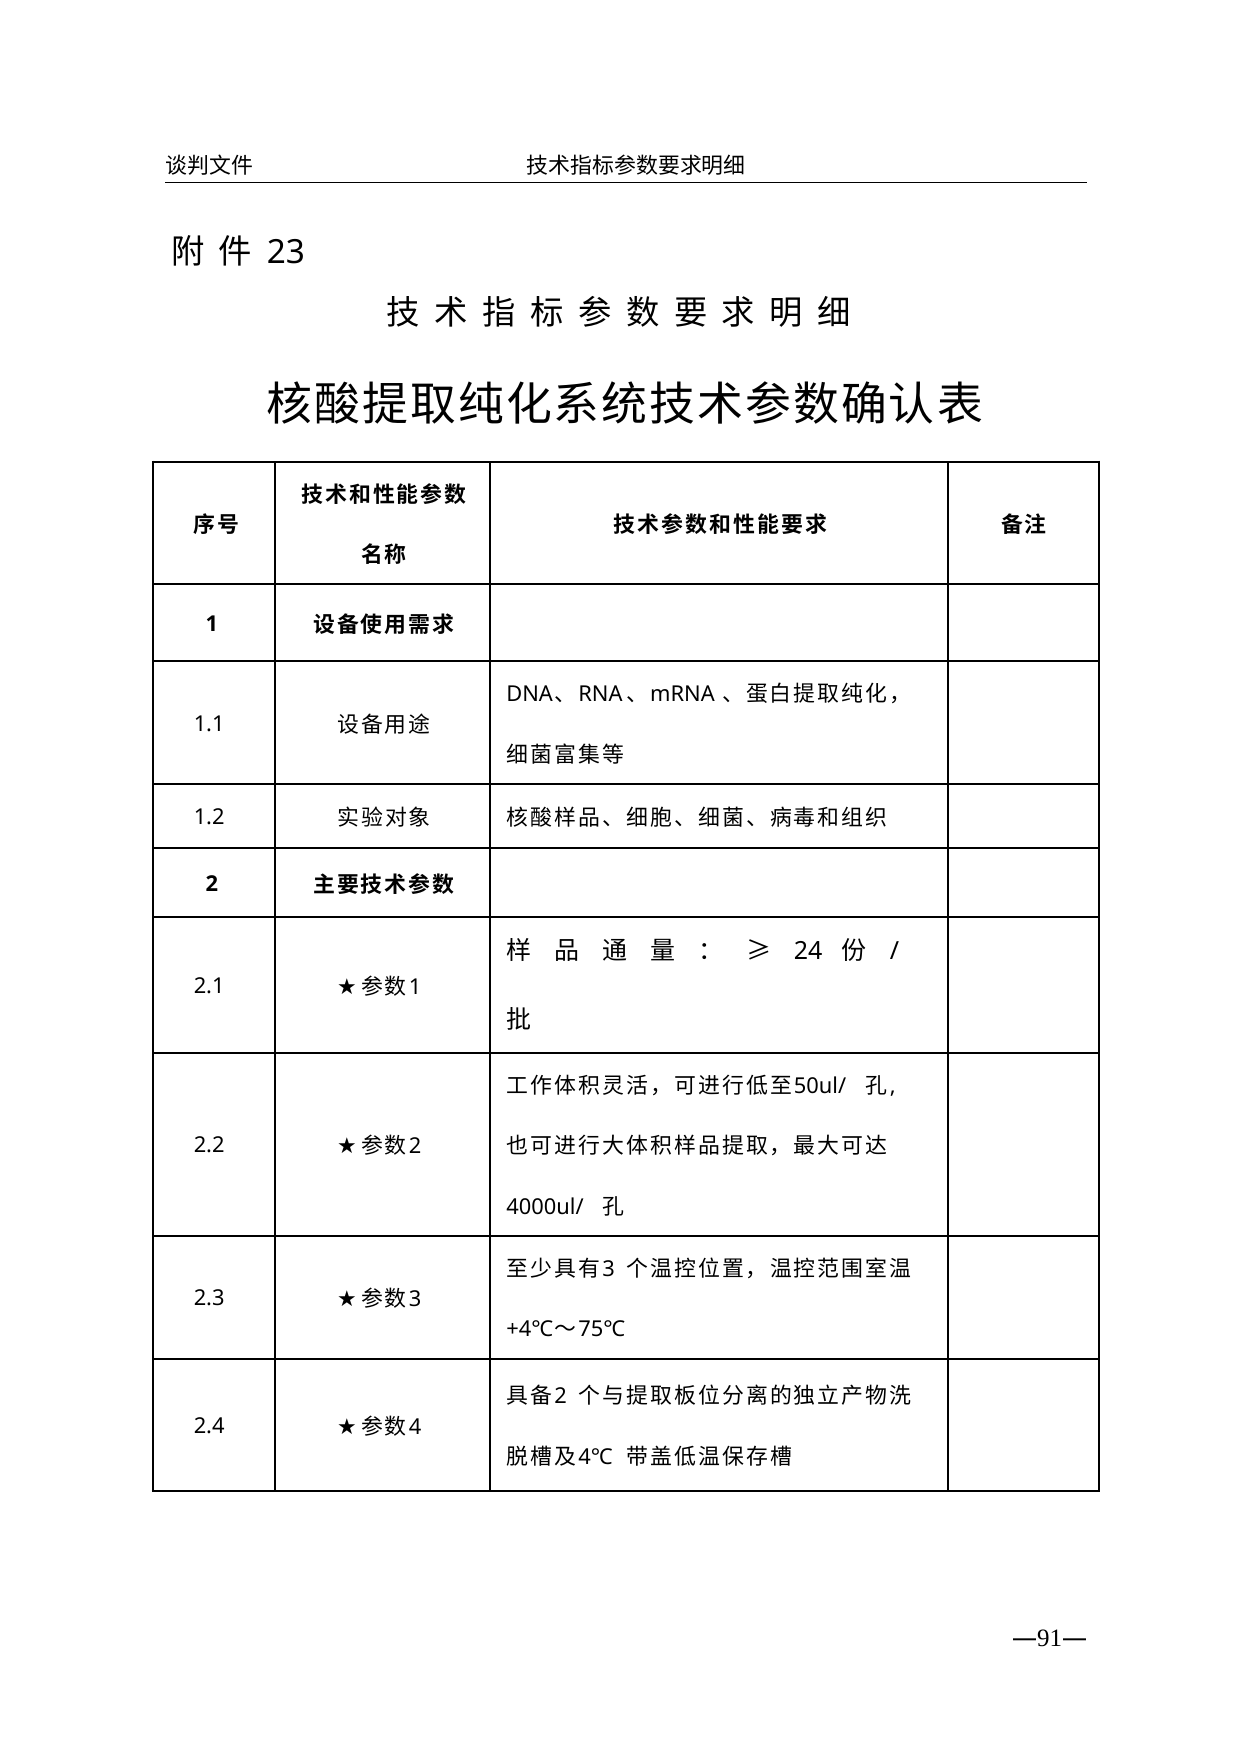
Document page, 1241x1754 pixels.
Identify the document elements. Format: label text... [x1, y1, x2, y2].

table_header 技术和性能参数名称 [276, 463, 489, 583]
table_cell 2.2 [154, 1054, 274, 1235]
table_cell 1 [154, 585, 274, 660]
text 技术指标参数要求明细 [171, 280, 1081, 340]
table_cell 2.4 [154, 1360, 274, 1490]
table_cell 1.2 [154, 785, 274, 847]
table_cell 样品通量：≥24份/批 [491, 918, 947, 1052]
table_cell DNA、RNA、mRNA、蛋白提取纯化，细菌富集等 [491, 662, 947, 783]
table_cell ★参数2 [276, 1054, 489, 1235]
table_cell 设备用途 [276, 662, 489, 783]
table_cell [949, 1054, 1098, 1235]
text 附件23 [171, 219, 1081, 280]
table_cell ★参数3 [276, 1237, 489, 1357]
table_cell 核酸样品、细胞、细菌、病毒和组织 [491, 785, 947, 847]
table_cell 设备使用需求 [276, 585, 489, 660]
text 核酸提取纯化系统技术参数确认表 [171, 340, 1081, 461]
table_cell 1.1 [154, 662, 274, 783]
table_cell [949, 1237, 1098, 1357]
table_cell 工作体积灵活，可进行低至50ul/孔,也可进行大体积样品提取，最大可达4000ul/孔 [491, 1054, 947, 1235]
table_cell 至少具有3个温控位置，温控范围室温+4℃～75℃ [491, 1237, 947, 1357]
table_cell 2.1 [154, 918, 274, 1052]
table_cell [949, 849, 1098, 916]
table_cell [491, 585, 947, 660]
table_cell [949, 585, 1098, 660]
table_cell [949, 785, 1098, 847]
table_cell 2.3 [154, 1237, 274, 1357]
table_cell [949, 1360, 1098, 1490]
table_cell [491, 849, 947, 916]
table_header 备注 [949, 463, 1098, 583]
table_cell ★参数4 [276, 1360, 489, 1490]
table_cell 2 [154, 849, 274, 916]
table_cell 实验对象 [276, 785, 489, 847]
table_cell [949, 662, 1098, 783]
table_header 技术参数和性能要求 [491, 463, 947, 583]
table_cell 主要技术参数 [276, 849, 489, 916]
table_header 序号 [154, 463, 274, 583]
table_cell 具备2个与提取板位分离的独立产物洗脱槽及4℃带盖低温保存槽 [491, 1360, 947, 1490]
table_cell [949, 918, 1098, 1052]
table_cell ★参数1 [276, 918, 489, 1052]
